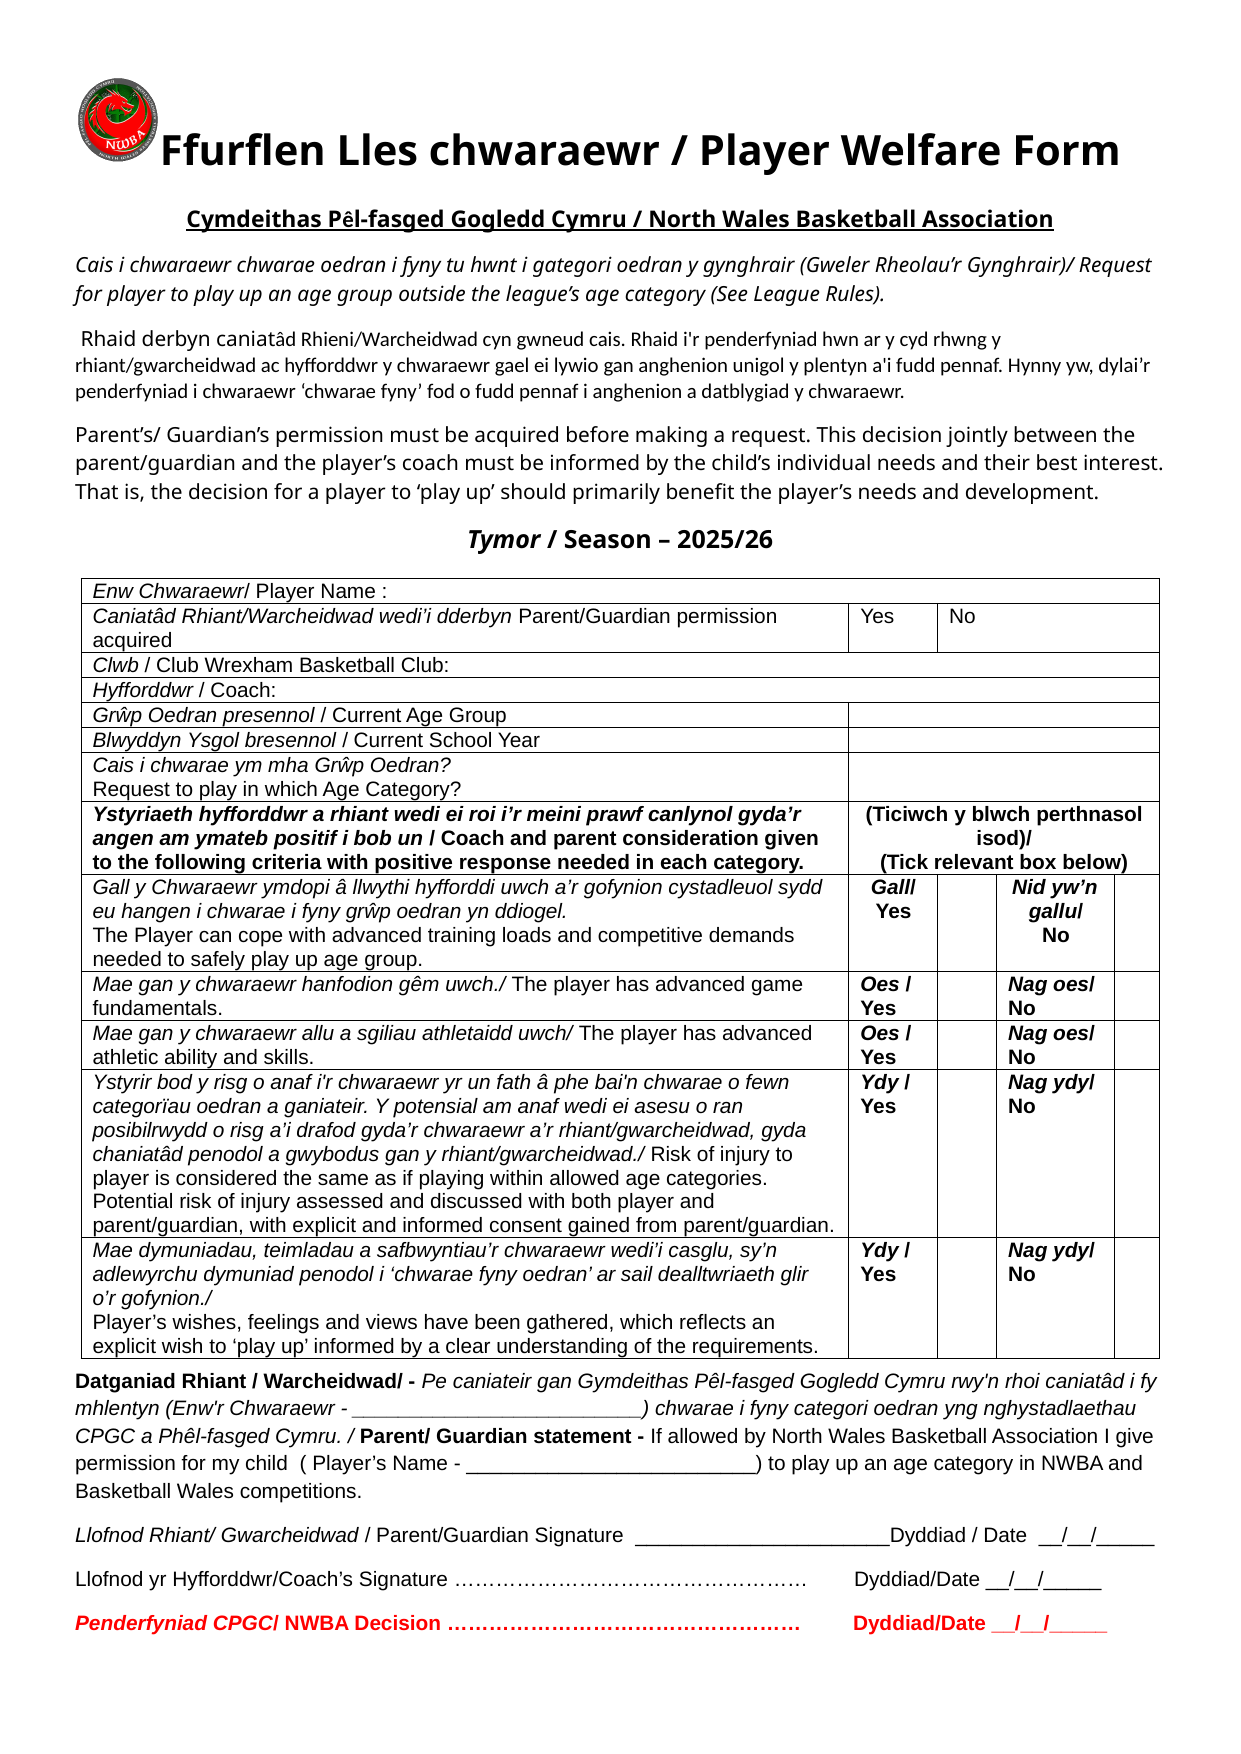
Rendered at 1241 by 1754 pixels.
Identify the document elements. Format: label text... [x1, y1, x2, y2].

table_cell [1115, 972, 1159, 1019]
text Datganiad Rhiant / Warcheidwad/ - Pe caniateir gan Gymdeithas Pêl-fasged Gogledd Cymru rwy'n rhoi caniatâd i fy mhlentyn (Enw'r Chwaraewr - _________________________) chwarae i fyny categori oedran yng nghystadlaethau CPGC a Phêl-fasged Cymru. / Parent/ Guardian statement - If allowed by North Wales Basketball Association I give permission for my child ( Player’s Name - _________________________) to play up an age category in NWBA and Basketball Wales competitions. [75, 1369, 1165, 1503]
table_cell Nag oes/ No [997, 972, 1114, 1019]
table_cell [1115, 1238, 1159, 1358]
table_cell (Ticiwch y blwch perthnasol isod)/ (Tick relevant box below) [849, 802, 1159, 874]
table_cell Mae gan y chwaraewr allu a sgiliau athletaidd uwch/ The player has advanced athletic ability and skills. [82, 1021, 848, 1068]
table_cell [849, 753, 1159, 801]
table_cell Nag ydy/ No [997, 1070, 1114, 1237]
table_cell Hyfforddwr / Coach: [82, 678, 1159, 702]
table_cell [849, 728, 1159, 752]
table_cell Ystyrir bod y risg o anaf i'r chwaraewr yr un fath â phe bai'n chwarae o fewn categorïau oedran a ganiateir. Y potensial am anaf wedi ei asesu o ran posibilrwydd o risg a’i drafod gyda’r chwaraewr a’r rhiant/gwarcheidwad, gyda chaniatâd penodol a gwybodus gan y rhiant/gwarcheidwad./ Risk of injury to player is considered the same as if playing within allowed age categories. Potential risk of injury assessed and discussed with both player and parent/guardian, with explicit and informed consent gained from parent/guardian. [82, 1070, 848, 1237]
table_cell [1115, 875, 1159, 971]
table_cell Nag ydy/ No [997, 1238, 1114, 1358]
table_cell Clwb / Club Wrexham Basketball Club: [82, 653, 1159, 677]
table_cell Blwyddyn Ysgol bresennol / Current School Year [82, 728, 848, 752]
table_cell [938, 875, 996, 971]
table_cell Grŵp Oedran presennol / Current Age Group [82, 703, 848, 727]
table_cell Mae gan y chwaraewr hanfodion gêm uwch./ The player has advanced game fundamentals. [82, 972, 848, 1019]
table_cell Ydy / Yes [849, 1238, 937, 1358]
table_cell Oes / Yes [849, 972, 937, 1019]
table_header Enw Chwaraewr/ Player Name : [82, 579, 1159, 603]
text Llofnod yr Hyfforddwr/Coach’s Signature …………………………………………… Dyddiad/Date __/__/_____ [75, 1567, 1165, 1591]
table_cell [849, 703, 1159, 727]
table_cell [938, 972, 996, 1019]
text Llofnod Rhiant/ Gwarcheidwad / Parent/Guardian Signature ______________________Dyddiad / Date __/__/_____ [75, 1523, 1165, 1547]
table_cell [938, 1238, 996, 1358]
table_cell Cais i chwarae ym mha Grŵp Oedran? Request to play in which Age Category? [82, 753, 848, 801]
text Cais i chwaraewr chwarae oedran i fyny tu hwnt i gategori oedran y gynghrair (Gweler Rheolau’r Gynghrair)/ Request for player to play up an age group outside the league’s age category (See League Rules). [75, 251, 1165, 307]
table_cell [938, 1021, 996, 1068]
picture [75, 73, 160, 166]
text Penderfyniad CPGC/ NWBA Decision …………………………………………… Dyddiad/Date __/__/_____ [75, 1611, 1165, 1635]
text Cymdeithas Pêl-fasged Gogledd Cymru / North Wales Basketball Association [75, 203, 1165, 234]
table_cell Nag oes/ No [997, 1021, 1114, 1068]
table_cell Yes [849, 604, 937, 652]
table_cell Mae dymuniadau, teimladau a safbwyntiau’r chwaraewr wedi’i casglu, sy’n adlewyrchu dymuniad penodol i ‘chwarae fyny oedran’ ar sail dealltwriaeth glir o’r gofynion./ Player’s wishes, feelings and views have been gathered, which reflects an explicit wish to ‘play up’ informed by a clear understanding of the requirements. [82, 1238, 848, 1358]
table_cell Gall/ Yes [849, 875, 937, 971]
table_cell [938, 1070, 996, 1237]
table_cell [1115, 1070, 1159, 1237]
text Parent’s/ Guardian’s permission must be acquired before making a request. This decision jointly between the parent/guardian and the player’s coach must be informed by the child’s individual needs and their best interest. That is, the decision for a player to ‘play up’ should primarily benefit the player’s needs and development. [75, 420, 1165, 505]
table_cell Oes / Yes [849, 1021, 937, 1068]
table_cell Caniatâd Rhiant/Warcheidwad wedi’i dderbyn Parent/Guardian permission acquired [82, 604, 848, 652]
table_cell Nid yw’n gallu/ No [997, 875, 1114, 971]
table_cell No [938, 604, 1159, 652]
table_cell Ystyriaeth hyfforddwr a rhiant wedi ei roi i’r meini prawf canlynol gyda’r angen am ymateb positif i bob un / Coach and parent consideration given to the following criteria with positive response needed in each category. [82, 802, 848, 874]
table_cell Ydy / Yes [849, 1070, 937, 1237]
table_cell [1115, 1021, 1159, 1068]
text Tymor / Season – 2025/26 [75, 522, 1165, 556]
text Rhaid derbyn caniatâd Rhieni/Warcheidwad cyn gwneud cais. Rhaid i'r penderfyniad hwn ar y cyd rhwng y rhiant/gwarcheidwad ac hyfforddwr y chwaraewr gael ei lywio gan anghenion unigol y plentyn a'i fudd pennaf. Hynny yw, dylai’r penderfyniad i chwaraewr ‘chwarae fyny’ fod o fudd pennaf i anghenion a datblygiad y chwaraewr. [75, 324, 1165, 403]
table_cell Gall y Chwaraewr ymdopi â llwythi hyfforddi uwch a’r gofynion cystadleuol sydd eu hangen i chwarae i fyny grŵp oedran yn ddiogel. The Player can cope with advanced training loads and competitive demands needed to safely play up age group. [82, 875, 848, 971]
